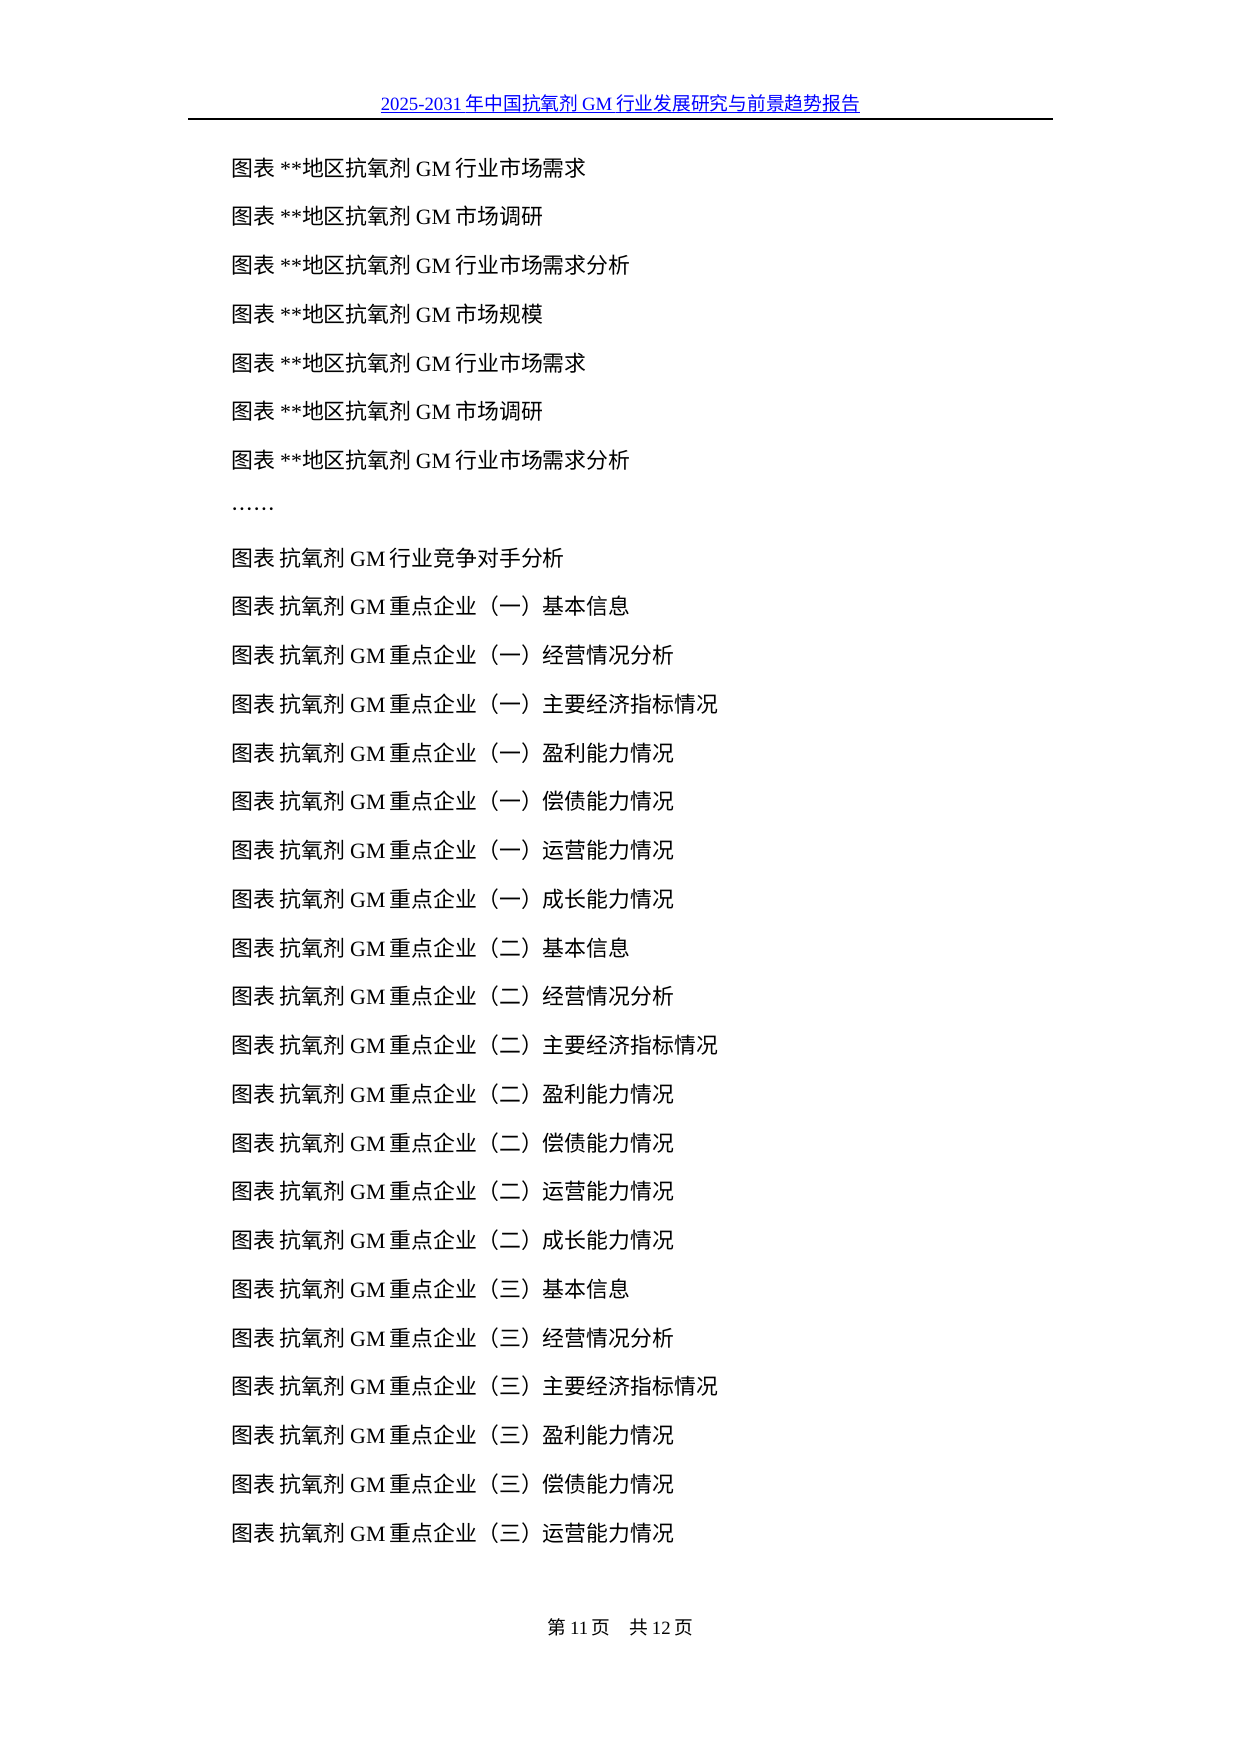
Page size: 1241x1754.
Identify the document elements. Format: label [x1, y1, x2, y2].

text [187, 150, 1053, 1548]
